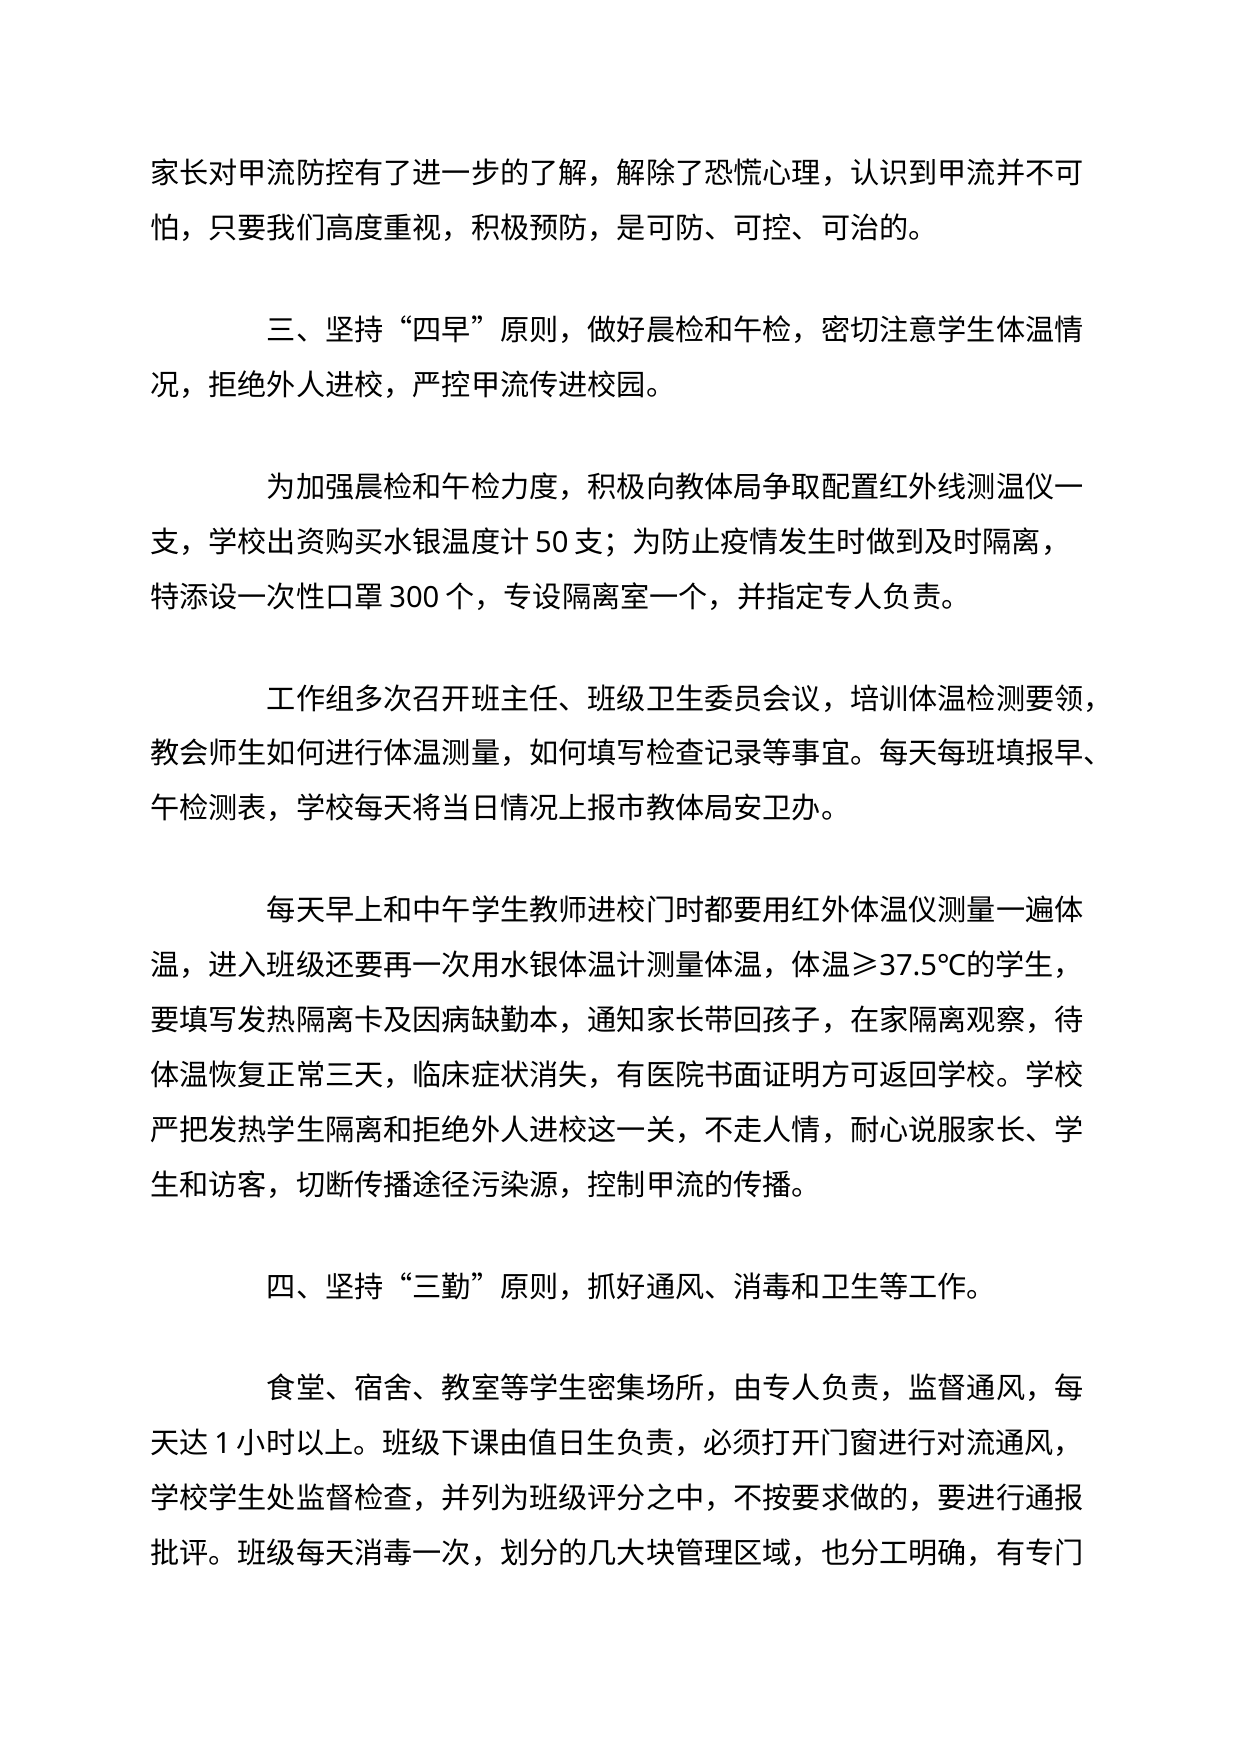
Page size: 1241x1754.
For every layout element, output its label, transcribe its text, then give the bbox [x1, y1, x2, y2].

text 工作组多次召开班主任、班级卫生委员会议，培训体温检测要领，教会师生如何进行体温测量，如何填写检查记录等事宜。每天每班填报早、午检测表，学校每天将当日情况上报市教体局安卫办。 [150, 675, 1090, 827]
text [150, 150, 1090, 247]
text 每天早上和中午学生教师进校门时都要用红外体温仪测量一遍体温，进入班级还要再一次用水银体温计测量体温，体温≥37.5℃的学生，要填写发热隔离卡及因病缺勤本，通知家长带回孩子，在家隔离观察，待体温恢复正常三天，临床症状消失，有医院书面证明方可返回学校。学校严把发热学生隔离和拒绝外人进校这一关，不走人情，耐心说服家长、学生和访客，切断传播途径污染源，控制甲流的传播。 [150, 887, 1090, 1204]
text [150, 1365, 1090, 1572]
text 四、坚持“三勤”原则，抓好通风、消毒和卫生等工作。 [150, 1263, 1090, 1305]
text 为加强晨检和午检力度，积极向教体局争取配置红外线测温仪一支，学校出资购买水银温度计50支；为防止疫情发生时做到及时隔离，特添设一次性口罩300个，专设隔离室一个，并指定专人负责。 [150, 463, 1090, 616]
text 三、坚持“四早”原则，做好晨检和午检，密切注意学生体温情况，拒绝外人进校，严控甲流传进校园。 [150, 307, 1090, 404]
